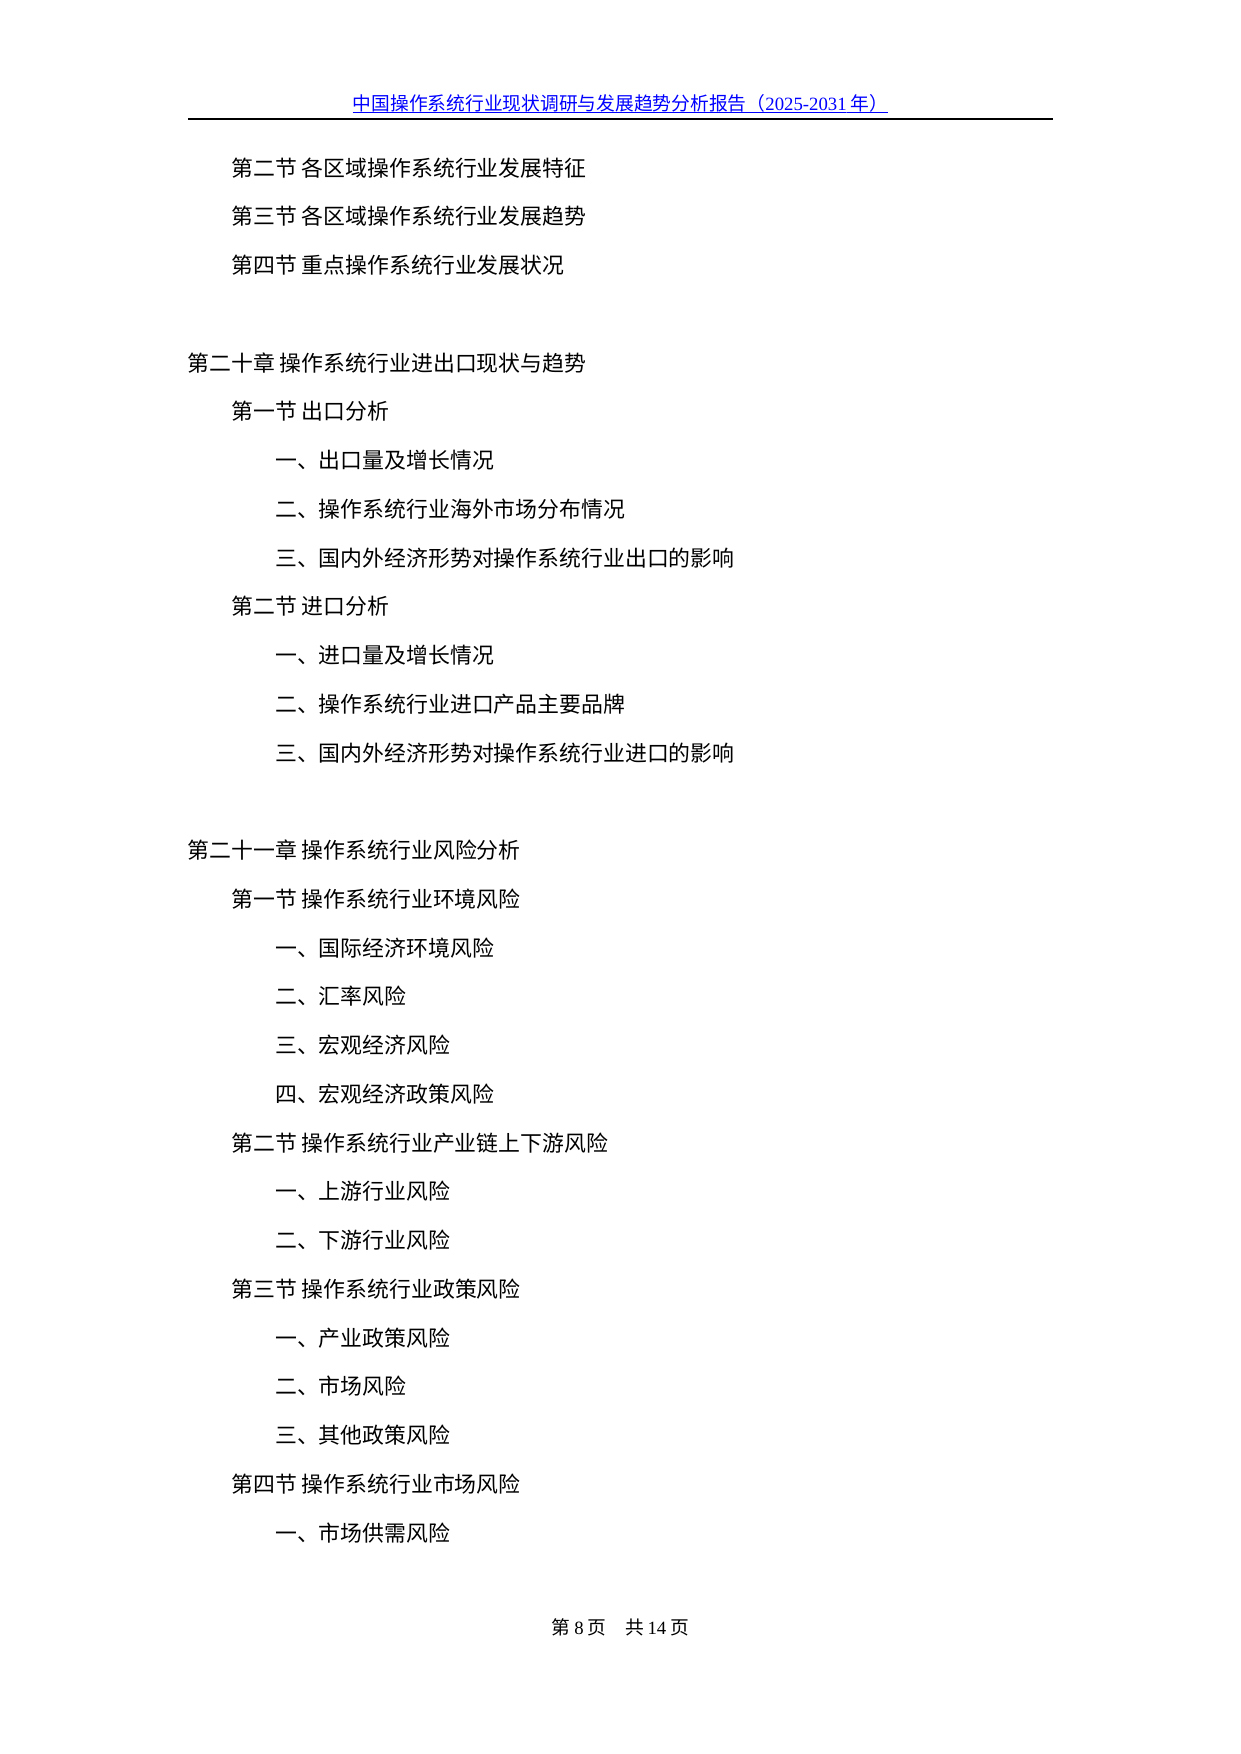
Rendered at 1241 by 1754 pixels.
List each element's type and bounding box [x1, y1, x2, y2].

text [187, 150, 1053, 1548]
